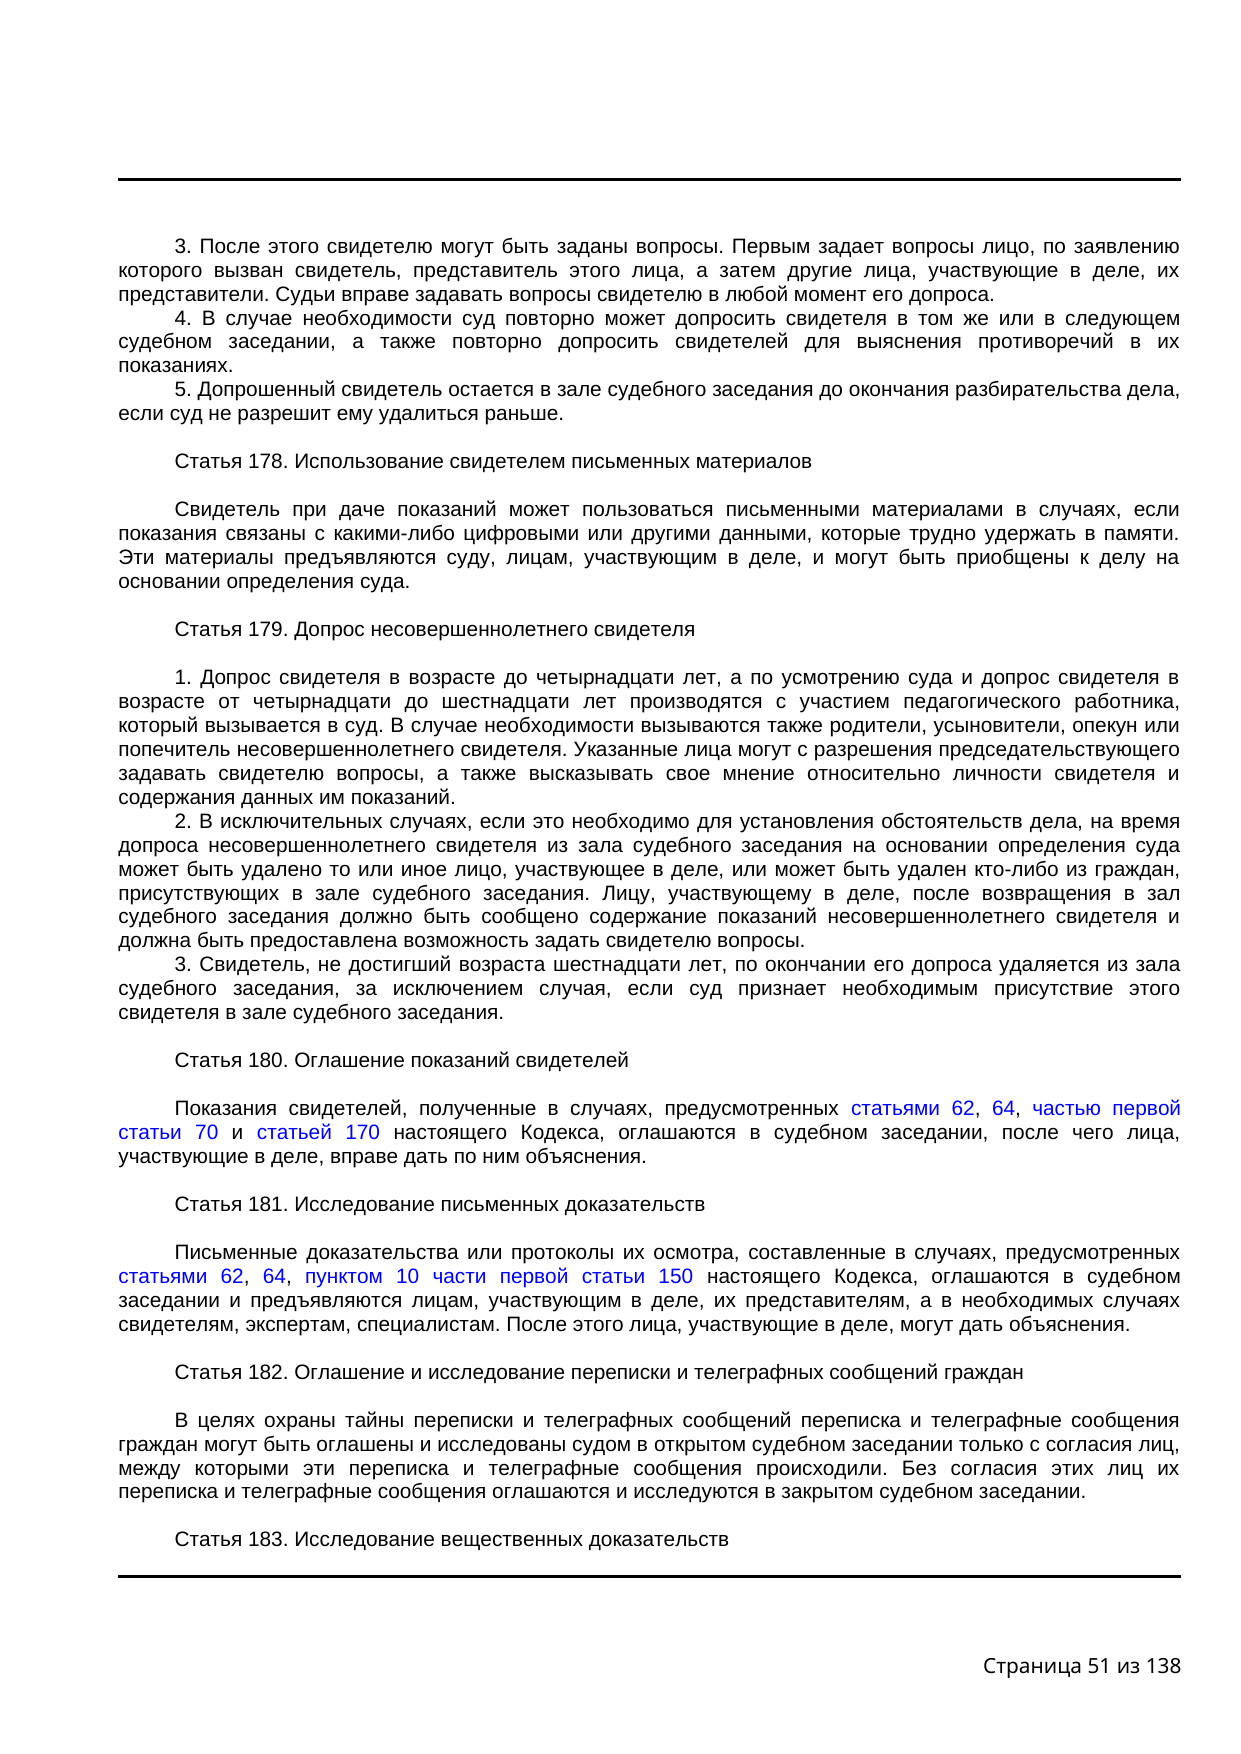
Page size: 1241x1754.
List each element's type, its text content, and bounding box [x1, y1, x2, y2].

text Статья 183. Исследование вещественных доказательств [118, 1527, 1181, 1551]
text Статья 182. Оглашение и исследование переписки и телеграфных сообщений граждан [118, 1359, 1181, 1383]
text 1. Допрос свидетеля в возрасте до четырнадцати лет, а по усмотрению суда и допрос свидетеля в возрасте от четырнадцати до шестнадцати лет производятся с участием педагогического работника, который вызывается в суд. В случае необходимости вызываются также родители, усыновители, опекун или попечитель несовершеннолетнего свидетеля. Указанные лица могут с разрешения председательствующего задавать свидетелю вопросы, а также высказывать свое мнение относительно личности свидетеля и содержания данных им показаний. [118, 665, 1181, 808]
text 5. Допрошенный свидетель остается в зале судебного заседания до окончания разбирательства дела, если суд не разрешит ему удалиться раньше. [118, 377, 1181, 425]
text В целях охраны тайны переписки и телеграфных сообщений переписка и телеграфные сообщения граждан могут быть оглашены и исследованы судом в открытом судебном заседании только с согласия лиц, между которыми эти переписка и телеграфные сообщения происходили. Без согласия этих лиц их переписка и телеграфные сообщения оглашаются и исследуются в закрытом судебном заседании. [118, 1407, 1181, 1503]
text 4. В случае необходимости суд повторно может допросить свидетеля в том же или в следующем судебном заседании, а также повторно допросить свидетелей для выяснения противоречий в их показаниях. [118, 305, 1181, 377]
text 2. В исключительных случаях, если это необходимо для установления обстоятельств дела, на время допроса несовершеннолетнего свидетеля из зала судебного заседания на основании определения суда может быть удалено то или иное лицо, участвующее в деле, или может быть удален кто-либо из граждан, присутствующих в зале судебного заседания. Лицу, участвующему в деле, после возвращения в зал судебного заседания должно быть сообщено содержание показаний несовершеннолетнего свидетеля и должна быть предоставлена возможность задать свидетелю вопросы. [118, 808, 1181, 952]
text Показания свидетелей, полученные в случаях, предусмотренных статьями 62, 64, частью первой статьи 70 и статьей 170 настоящего Кодекса, оглашаются в судебном заседании, после чего лица, участвующие в деле, вправе дать по ним объяснения. [118, 1096, 1181, 1168]
text 3. После этого свидетелю могут быть заданы вопросы. Первым задает вопросы лицо, по заявлению которого вызван свидетель, представитель этого лица, а затем другие лица, участвующие в деле, их представители. Судьи вправе задавать вопросы свидетелю в любой момент его допроса. [118, 233, 1181, 305]
text Письменные доказательства или протоколы их осмотра, составленные в случаях, предусмотренных статьями 62, 64, пунктом 10 части первой статьи 150 настоящего Кодекса, оглашаются в судебном заседании и предъявляются лицам, участвующим в деле, их представителям, а в необходимых случаях свидетелям, экспертам, специалистам. После этого лица, участвующие в деле, могут дать объяснения. [118, 1240, 1181, 1336]
text 3. Свидетель, не достигший возраста шестнадцати лет, по окончании его допроса удаляется из зала судебного заседания, за исключением случая, если суд признает необходимым присутствие этого свидетеля в зале судебного заседания. [118, 952, 1181, 1024]
text Статья 178. Использование свидетелем письменных материалов [118, 449, 1181, 473]
text Статья 180. Оглашение показаний свидетелей [118, 1048, 1181, 1072]
text Статья 179. Допрос несовершеннолетнего свидетеля [118, 617, 1181, 641]
text Свидетель при даче показаний может пользоваться письменными материалами в случаях, если показания связаны с какими-либо цифровыми или другими данными, которые трудно удержать в памяти. Эти материалы предъявляются суду, лицам, участвующим в деле, и могут быть приобщены к делу на основании определения суда. [118, 497, 1181, 593]
text Статья 181. Исследование письменных доказательств [118, 1192, 1181, 1216]
